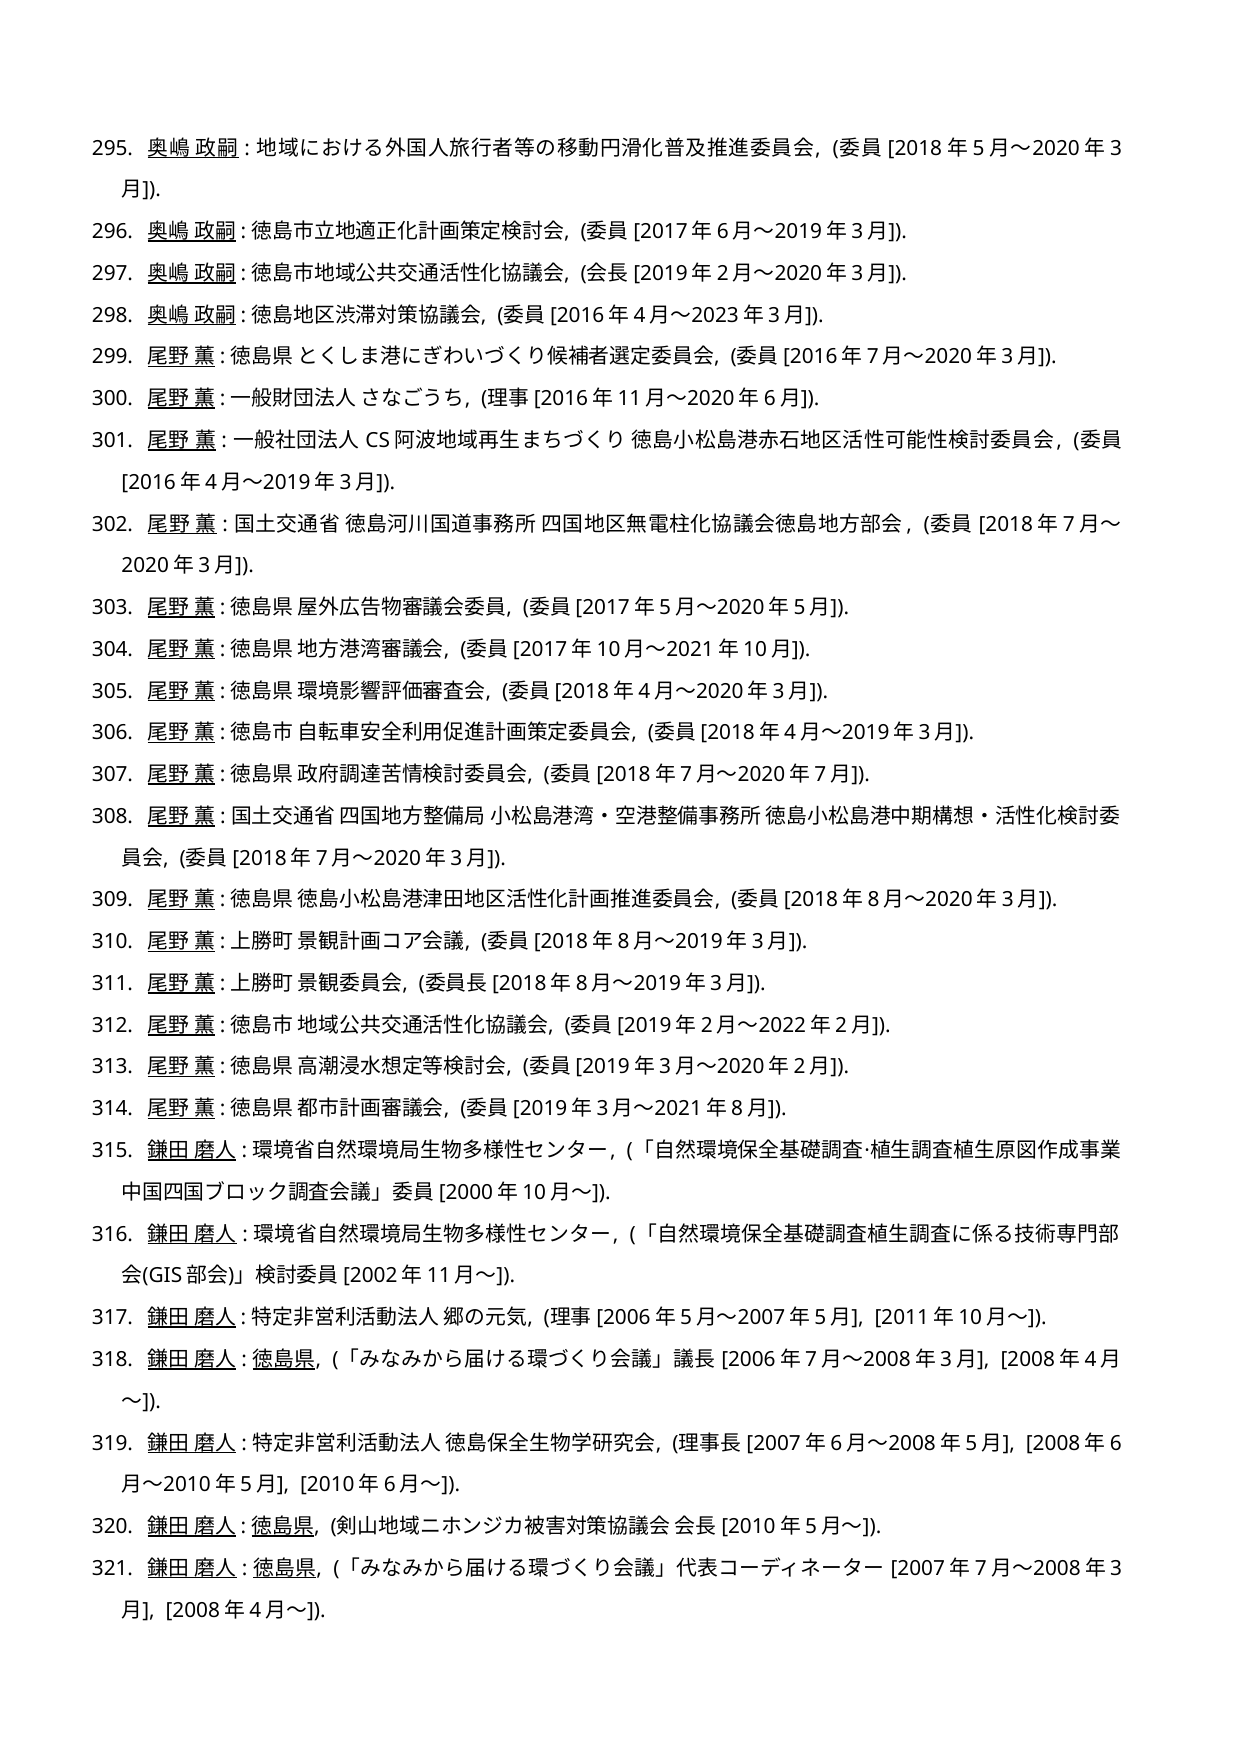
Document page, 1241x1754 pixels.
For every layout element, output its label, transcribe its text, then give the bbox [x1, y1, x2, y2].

list 尾野 薫 : 徳島県 政府調達苦情検討委員会, (委員 [2018年7月〜2020年7月]). [92, 752, 1122, 793]
list 尾野 薫 : 上勝町 景観計画コア会議, (委員 [2018年8月〜2019年3月]). [92, 919, 1122, 961]
list 奥嶋 政嗣 : 徳島市立地適正化計画策定検討会, (委員 [2017年6月〜2019年3月]). [92, 209, 1122, 250]
list 尾野 薫 : 徳島県 徳島小松島港津田地区活性化計画推進委員会, (委員 [2018年8月〜2020年3月]). [92, 877, 1122, 919]
list 鎌田 磨人 : 徳島県, (「みなみから届ける環づくり会議」議長 [2006年7月〜2008年3月], [2008年4月〜]). [92, 1336, 1122, 1420]
list 鎌田 磨人 : 特定非営利活動法人 郷の元気, (理事 [2006年5月〜2007年5月], [2011年10月〜]). [92, 1295, 1122, 1336]
list 尾野 薫 : 一般財団法人 さなごうち, (理事 [2016年11月〜2020年6月]). [92, 376, 1122, 417]
list 鎌田 磨人 : 環境省自然環境局生物多様性センター, (「自然環境保全基礎調査·植生調査植生原図作成事業中国四国ブロック調査会議」委員 [2000年10月〜]). [92, 1128, 1122, 1211]
list 鎌田 磨人 : 環境省自然環境局生物多様性センター, (「自然環境保全基礎調査植生調査に係る技術専門部会(GIS部会)」検討委員 [2002年11月〜]). [92, 1211, 1122, 1295]
list 尾野 薫 : 徳島県 高潮浸水想定等検討会, (委員 [2019年3月〜2020年2月]). [92, 1044, 1122, 1086]
list 尾野 薫 : 徳島県 都市計画審議会, (委員 [2019年3月〜2021年8月]). [92, 1086, 1122, 1128]
list 尾野 薫 : 徳島県 とくしま港にぎわいづくり候補者選定委員会, (委員 [2016年7月〜2020年3月]). [92, 334, 1122, 376]
list 奥嶋 政嗣 : 徳島市地域公共交通活性化協議会, (会長 [2019年2月〜2020年3月]). [92, 250, 1122, 292]
list 尾野 薫 : 上勝町 景観委員会, (委員長 [2018年8月〜2019年3月]). [92, 961, 1122, 1002]
list 尾野 薫 : 国土交通省 徳島河川国道事務所 四国地区無電柱化協議会徳島地方部会, (委員 [2018年7月〜2020年3月]). [92, 501, 1122, 584]
list 尾野 薫 : 徳島市 自転車安全利用促進計画策定委員会, (委員 [2018年4月〜2019年3月]). [92, 710, 1122, 752]
list 鎌田 磨人 : 徳島県, (「みなみから届ける環づくり会議」代表コーディネーター [2007年7月〜2008年3月], [2008年4月〜]). [92, 1545, 1122, 1629]
list 奥嶋 政嗣 : 徳島地区渋滞対策協議会, (委員 [2016年4月〜2023年3月]). [92, 292, 1122, 334]
list 尾野 薫 : 徳島県 屋外広告物審議会委員, (委員 [2017年5月〜2020年5月]). [92, 584, 1122, 626]
list 尾野 薫 : 徳島県 環境影響評価審査会, (委員 [2018年4月〜2020年3月]). [92, 668, 1122, 710]
list 尾野 薫 : 国土交通省 四国地方整備局 小松島港湾・空港整備事務所 徳島小松島港中期構想・活性化検討委員会, (委員 [2018年7月〜2020年3月]). [92, 793, 1122, 877]
list 鎌田 磨人 : 徳島県, (剣山地域ニホンジカ被害対策協議会 会長 [2010年5月〜]). [92, 1503, 1122, 1545]
list 尾野 薫 : 徳島県 地方港湾審議会, (委員 [2017年10月〜2021年10月]). [92, 626, 1122, 668]
list 尾野 薫 : 徳島市 地域公共交通活性化協議会, (委員 [2019年2月〜2022年2月]). [92, 1002, 1122, 1044]
list 鎌田 磨人 : 特定非営利活動法人 徳島保全生物学研究会, (理事長 [2007年6月〜2008年5月], [2008年6月〜2010年5月], [2010年6月〜]). [92, 1420, 1122, 1503]
list 尾野 薫 : 一般社団法人 CS阿波地域再生まちづくり 徳島小松島港赤石地区活性可能性検討委員会, (委員 [2016年4月〜2019年3月]). [92, 417, 1122, 501]
list 奥嶋 政嗣 : 地域における外国人旅行者等の移動円滑化普及推進委員会, (委員 [2018年5月〜2020年3月]). [92, 125, 1122, 209]
